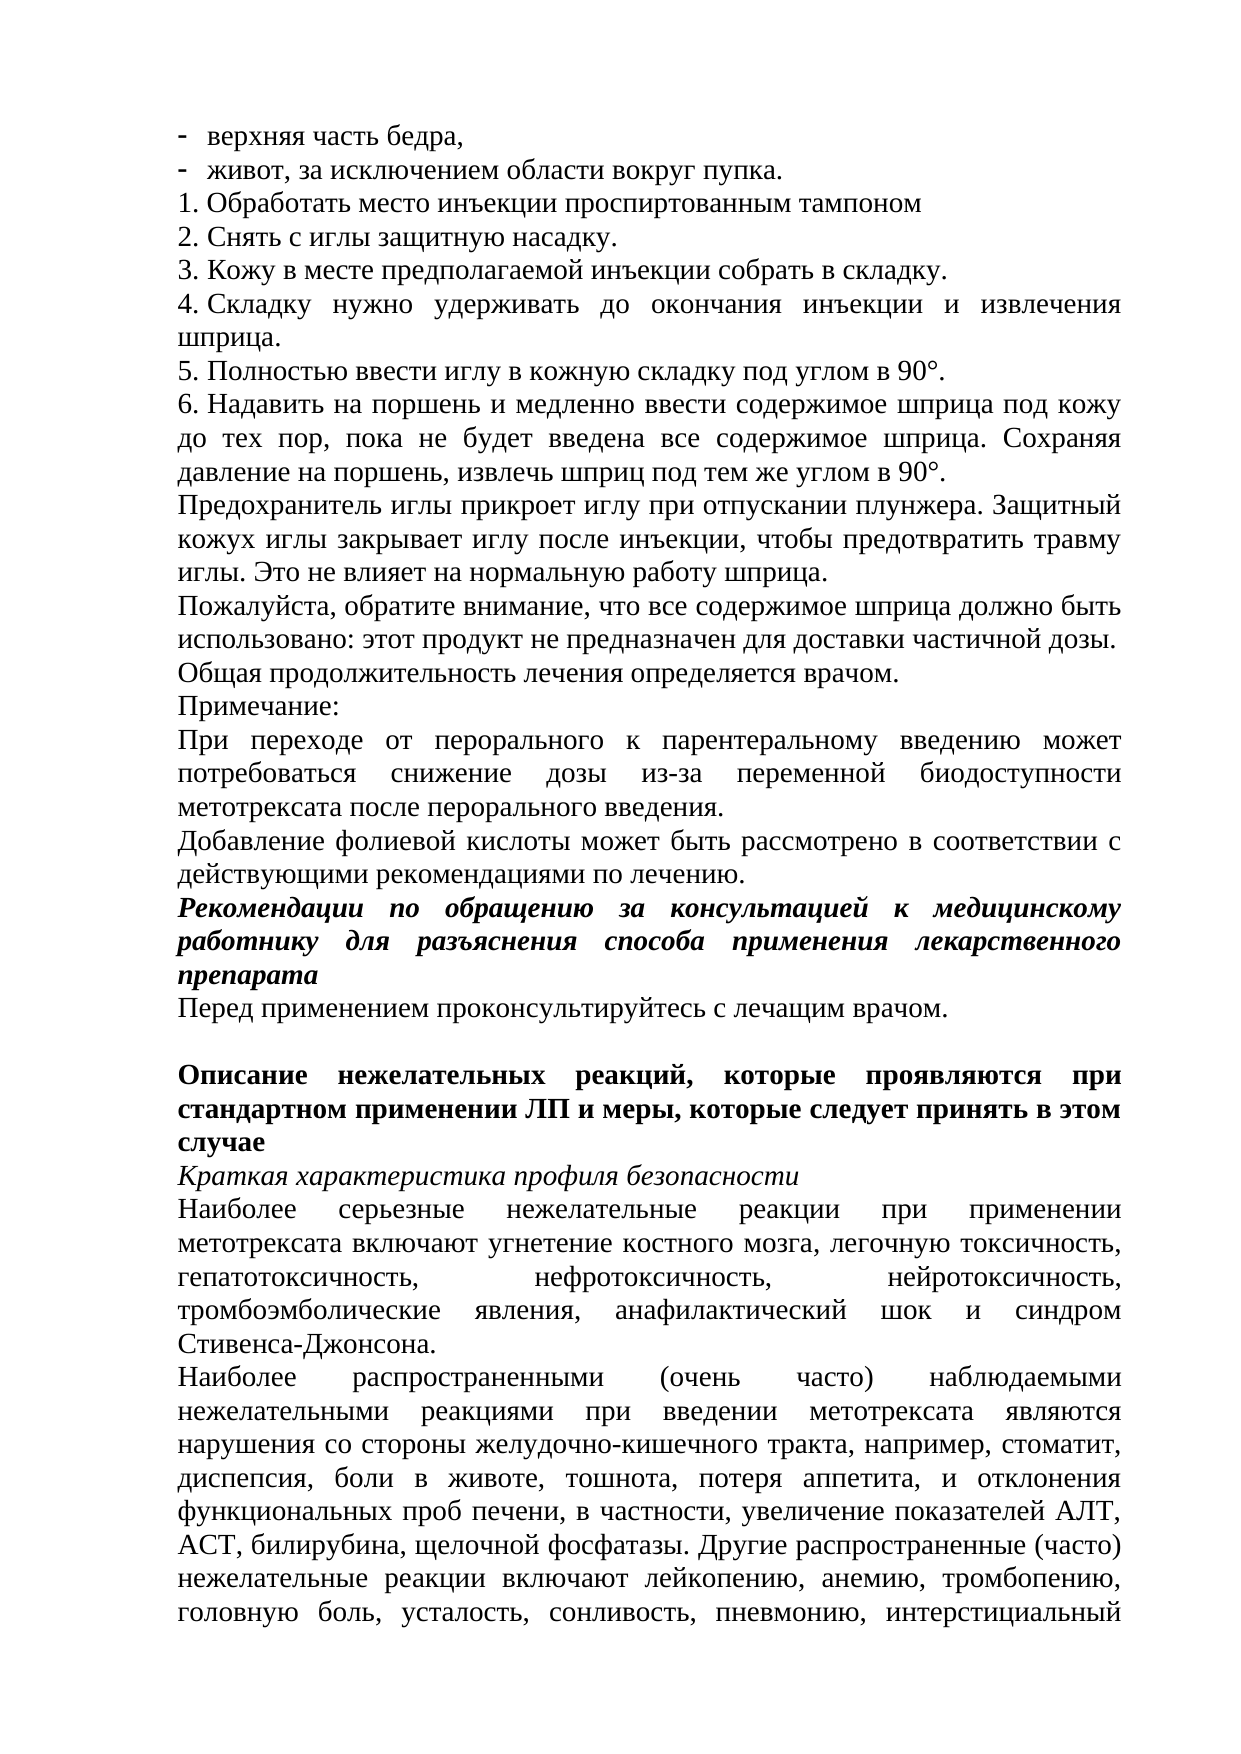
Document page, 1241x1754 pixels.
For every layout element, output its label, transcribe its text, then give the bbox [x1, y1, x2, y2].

text Наиболее серьезные нежелательные реакции при применении метотрексата включают угнетение костного мозга, легочную токсичность, гепатотоксичность, нефротоксичность, нейротоксичность, тромбоэмболические явления, анафилактический шок и синдром Стивенса-Джонсона. [177, 1192, 1122, 1359]
text Перед применением проконсультируйтесь с лечащим врачом. [177, 990, 1122, 1024]
text 5. Полностью ввести иглу в кожную складку под углом в 90°. [177, 353, 1122, 387]
text При переходе от перорального к парентеральному введению может потребоваться снижение дозы из-за переменной биодоступности метотрексата после перорального введения. [177, 722, 1122, 823]
text Пожалуйста, обратите внимание, что все содержимое шприца должно быть использовано: этот продукт не предназначен для доставки частичной дозы. [177, 588, 1122, 655]
text 4. Складку нужно удерживать до окончания инъекции и извлечения шприца. [177, 286, 1122, 353]
text 6. Надавить на поршень и медленно ввести содержимое шприца под кожу до тех пор, пока не будет введена все содержимое шприца. Сохраняя давление на поршень, извлечь шприц под тем же углом в 90°. [177, 387, 1122, 487]
text Описание нежелательных реакций, которые проявляются при стандартном применении ЛП и меры, которые следует принять в этом случае [177, 1057, 1122, 1158]
text Добавление фолиевой кислоты может быть рассмотрено в соответствии с действующими рекомендациями по лечению. [177, 823, 1122, 890]
text 2. Снять с иглы защитную насадку. [177, 219, 1122, 252]
text Предохранитель иглы прикроет иглу при отпускании плунжера. Защитный кожух иглы закрывает иглу после инъекции, чтобы предотвратить травму иглы. Это не влияет на нормальную работу шприца. [177, 487, 1122, 588]
text Общая продолжительность лечения определяется врачом. [177, 655, 1122, 688]
text Рекомендации по обращению за консультацией к медицинскому работнику для разъяснения способа применения лекарственного препарата [177, 890, 1122, 990]
text Краткая характеристика профиля безопасности [177, 1158, 1122, 1192]
list живот, за исключением области вокруг пупка. [177, 152, 1122, 185]
text Примечание: [177, 688, 1122, 722]
list верхняя часть бедра, [177, 118, 1122, 152]
text 1. Обработать место инъекции проспиртованным тампоном [177, 185, 1122, 219]
text 3. Кожу в месте предполагаемой инъекции собрать в складку. [177, 252, 1122, 286]
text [177, 1359, 1122, 1628]
